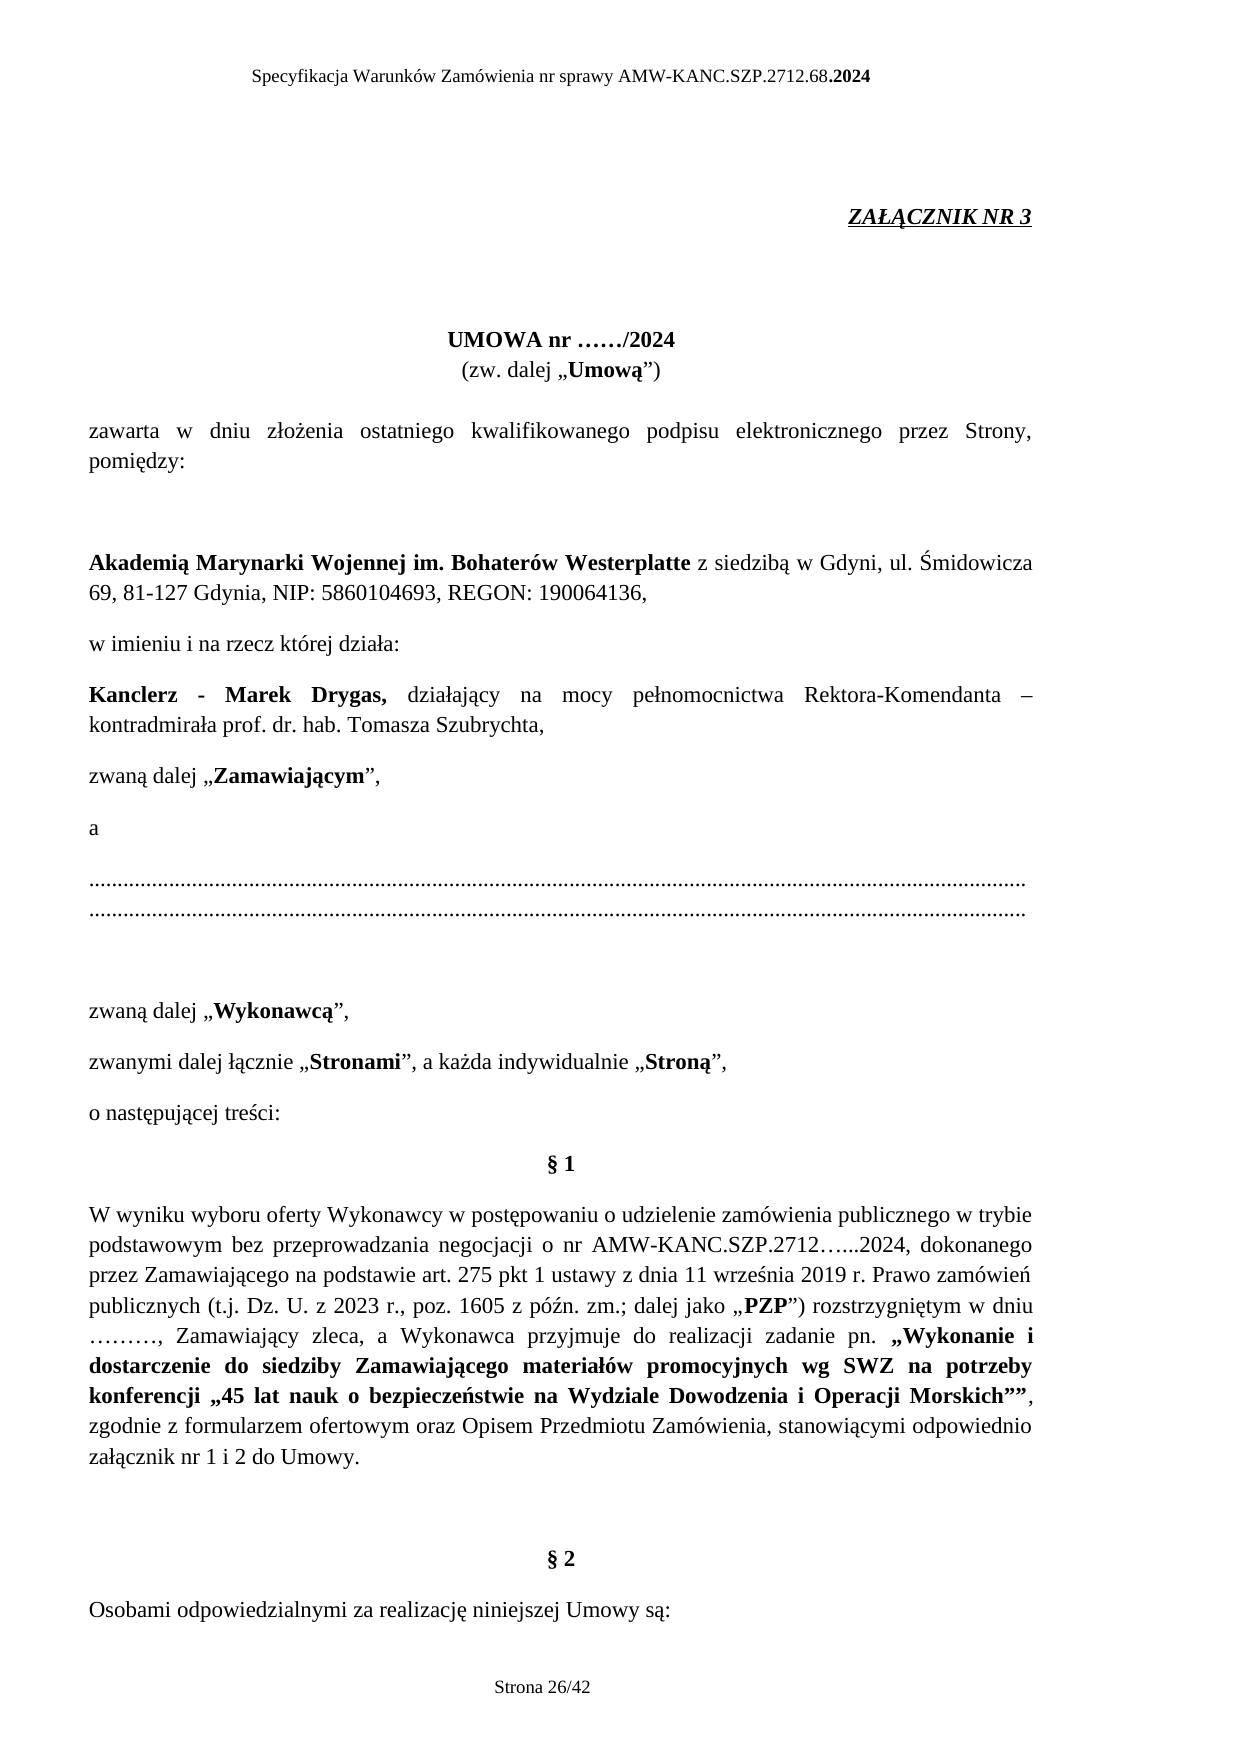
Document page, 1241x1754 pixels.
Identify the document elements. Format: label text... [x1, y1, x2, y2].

text UMOWA nr ……/2024 [88, 326, 1033, 352]
text § 2 [88, 1545, 1033, 1571]
text W wyniku wyboru oferty Wykonawcy w postępowaniu o udzielenie zamówienia publicznego w trybie podstawowym bez przeprowadzania negocjacji o nr AMW-KANC.SZP.2712…...2024, dokonanego przez Zamawiającego na podstawie art. 275 pkt 1 ustawy z dnia 11 września 2019 r. Prawo zamówień publicznych (t.j. Dz. U. z 2023 r., poz. 1605 z późn. zm.; dalej jako „PZP”) rozstrzygniętym w dniu ………, Zamawiający zleca, a Wykonawca przyjmuje do realizacji zadanie pn. „Wykonanie i dostarczenie do siedziby Zamawiającego materiałów promocyjnych wg SWZ na potrzeby konferencji „45 lat nauk o bezpieczeństwie na Wydziale Dowodzenia i Operacji Morskich””, zgodnie z formularzem ofertowym oraz Opisem Przedmiotu Zamówienia, stanowiącymi odpowiednio załącznik nr 1 i 2 do Umowy. [88, 1201, 1033, 1469]
text zwanymi dalej łącznie „Stronami”, a każda indywidualnie „Stroną”, [88, 1048, 1033, 1074]
text Akademią Marynarki Wojennej im. Bohaterów Westerplatte z siedzibą w Gdyni, ul. Śmidowicza 69, 81-127 Gdynia, NIP: 5860104693, REGON: 190064136, [88, 549, 1033, 606]
text zwaną dalej „Wykonawcą”, [88, 997, 1033, 1023]
text Kanclerz - Marek Drygas, działający na mocy pełnomocnictwa Rektora-Komendanta – kontradmirała prof. dr. hab. Tomasza Szubrychta, [88, 681, 1033, 738]
text ZAŁĄCZNIK NR 3 [753, 203, 1033, 229]
text Osobami odpowiedzialnymi za realizację niniejszej Umowy są: [88, 1596, 1033, 1622]
text § 1 [88, 1150, 1033, 1176]
text zawarta w dniu złożenia ostatniego kwalifikowanego podpisu elektronicznego przez Strony, pomiędzy: [88, 417, 1033, 473]
text o następującej treści: [88, 1099, 1033, 1125]
text w imieniu i na rzecz której działa: [88, 630, 1033, 657]
text ........................................................................................................................................................................................................................................................................................................................................ [88, 864, 1033, 921]
text zwaną dalej „Zamawiającym”, [88, 762, 1033, 789]
text (zw. dalej „Umową”) [88, 356, 1033, 383]
text a [88, 813, 1033, 840]
